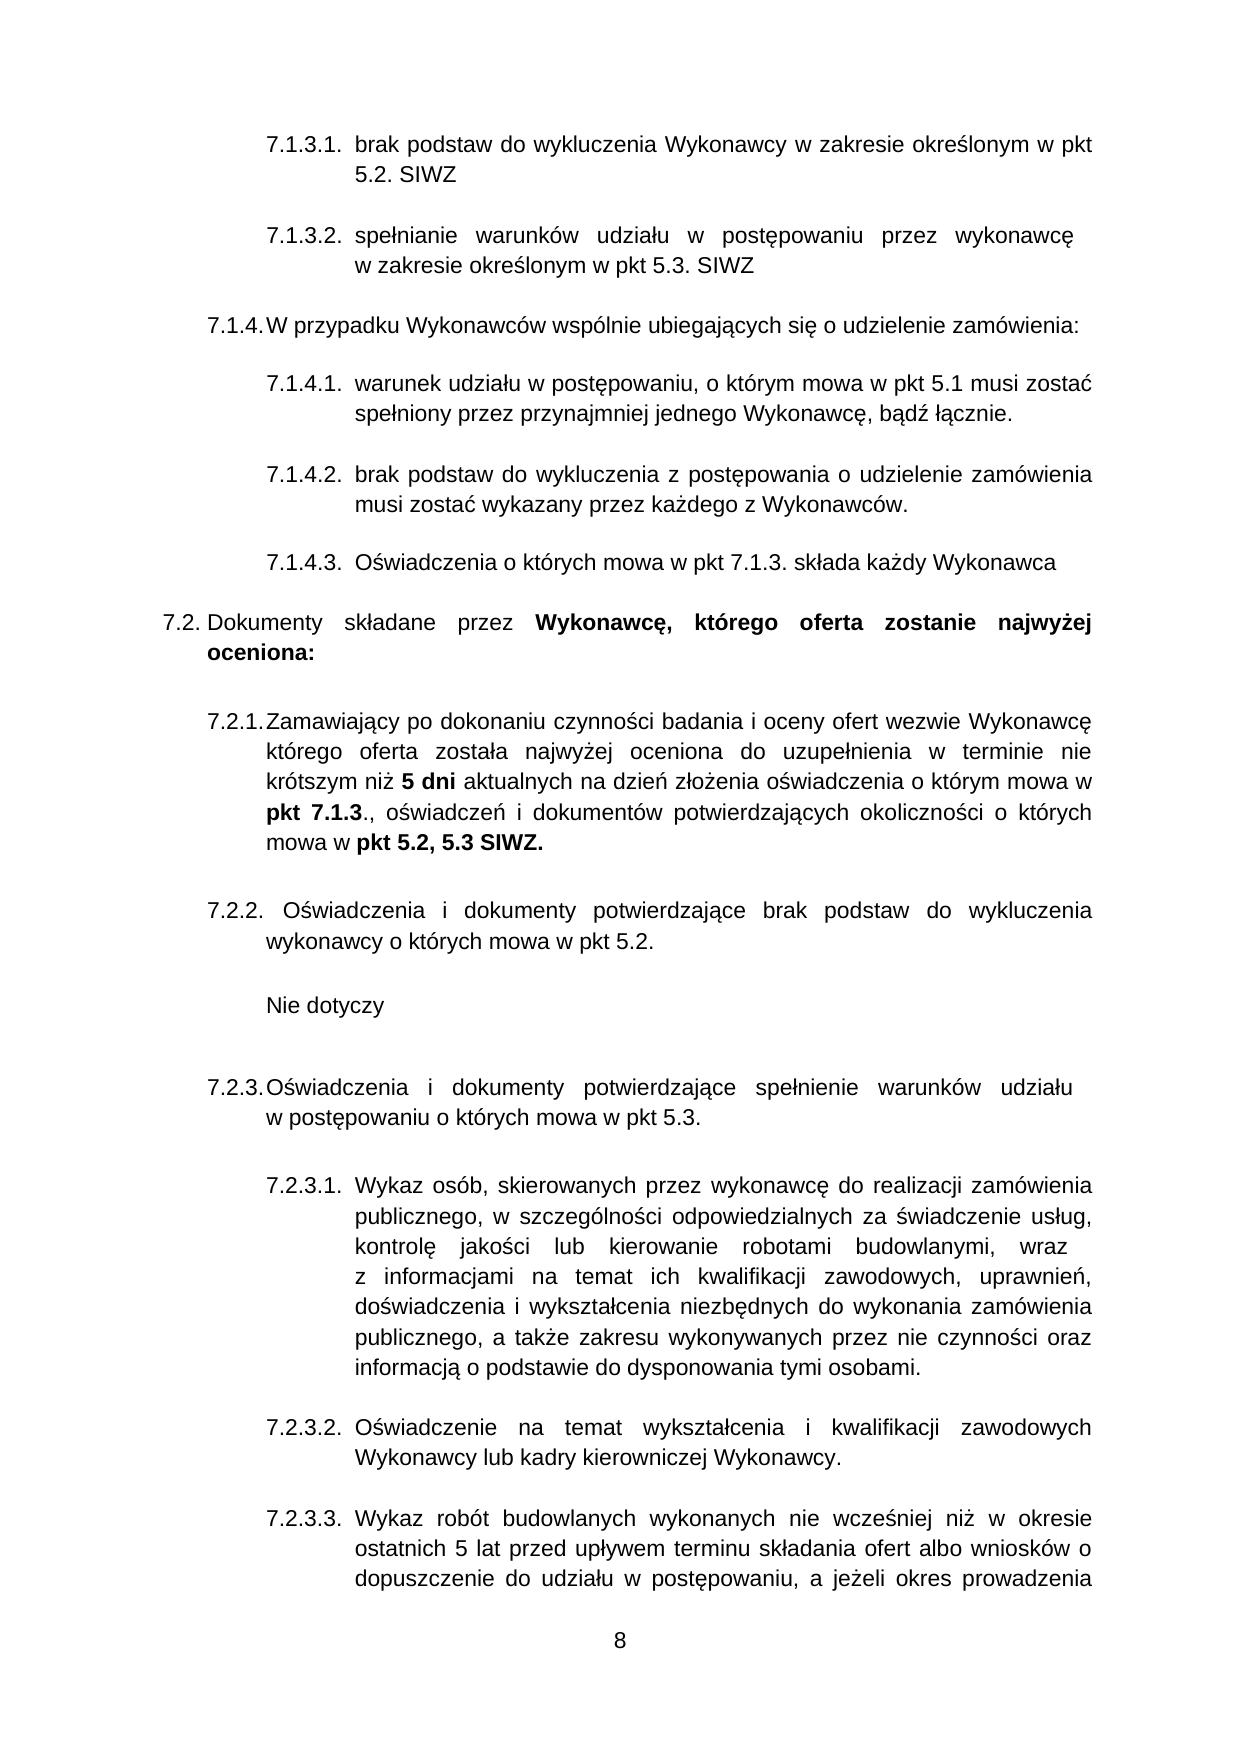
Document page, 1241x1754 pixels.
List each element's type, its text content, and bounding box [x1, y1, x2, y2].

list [266, 1505, 1092, 1591]
list W przypadku Wykonawców wspólnie ubiegających się o udzielenie zamówienia: [207, 312, 1092, 338]
list brak podstaw do wykluczenia Wykonawcy w zakresie określonym w pkt 5.2. SIWZ [266, 131, 1092, 187]
list Dokumenty składane przez Wykonawcę, którego oferta zostanie najwyżej oceniona: [162, 609, 1092, 665]
list Oświadczenia i dokumenty potwierdzające spełnienie warunków udziału w postępowaniu o których mowa w pkt 5.3. [207, 1073, 1092, 1130]
list brak podstaw do wykluczenia z postępowania o udzielenie zamówienia musi zostać wykazany przez każdego z Wykonawców. [266, 461, 1092, 517]
list Oświadczenia i dokumenty potwierdzające brak podstaw do wykluczenia wykonawcy o których mowa w pkt 5.2. [207, 897, 1092, 954]
list warunek udziału w postępowaniu, o którym mowa w pkt 5.1 musi zostać spełniony przez przynajmniej jednego Wykonawcę, bądź łącznie. [266, 370, 1092, 426]
list Wykaz osób, skierowanych przez wykonawcę do realizacji zamówienia publicznego, w szczególności odpowiedzialnych za świadczenie usług, kontrolę jakości lub kierowanie robotami budowlanymi, wraz z informacjami na temat ich kwalifikacji zawodowych, uprawnień, doświadczenia i wykształcenia niezbędnych do wykonania zamówienia publicznego, a także zakresu wykonywanych przez nie czynności oraz informacją o podstawie do dysponowania tymi osobami. [266, 1172, 1092, 1380]
list spełnianie warunków udziału w postępowaniu przez wykonawcę w zakresie określonym w pkt 5.3. SIWZ [266, 222, 1092, 278]
list Zamawiający po dokonaniu czynności badania i oceny ofert wezwie Wykonawcę którego oferta została najwyżej oceniona do uzupełnienia w terminie nie krótszym niż 5 dni aktualnych na dzień złożenia oświadczenia o którym mowa w pkt 7.1.3., oświadczeń i dokumentów potwierdzających okoliczności o których mowa w pkt 5.2, 5.3 SIWZ. [207, 708, 1092, 855]
list Oświadczenia o których mowa w pkt 7.1.3. składa każdy Wykonawca [266, 548, 1092, 575]
text Nie dotyczy [266, 992, 1092, 1018]
list Oświadczenie na temat wykształcenia i kwalifikacji zawodowych Wykonawcy lub kadry kierowniczej Wykonawcy. [266, 1414, 1092, 1471]
